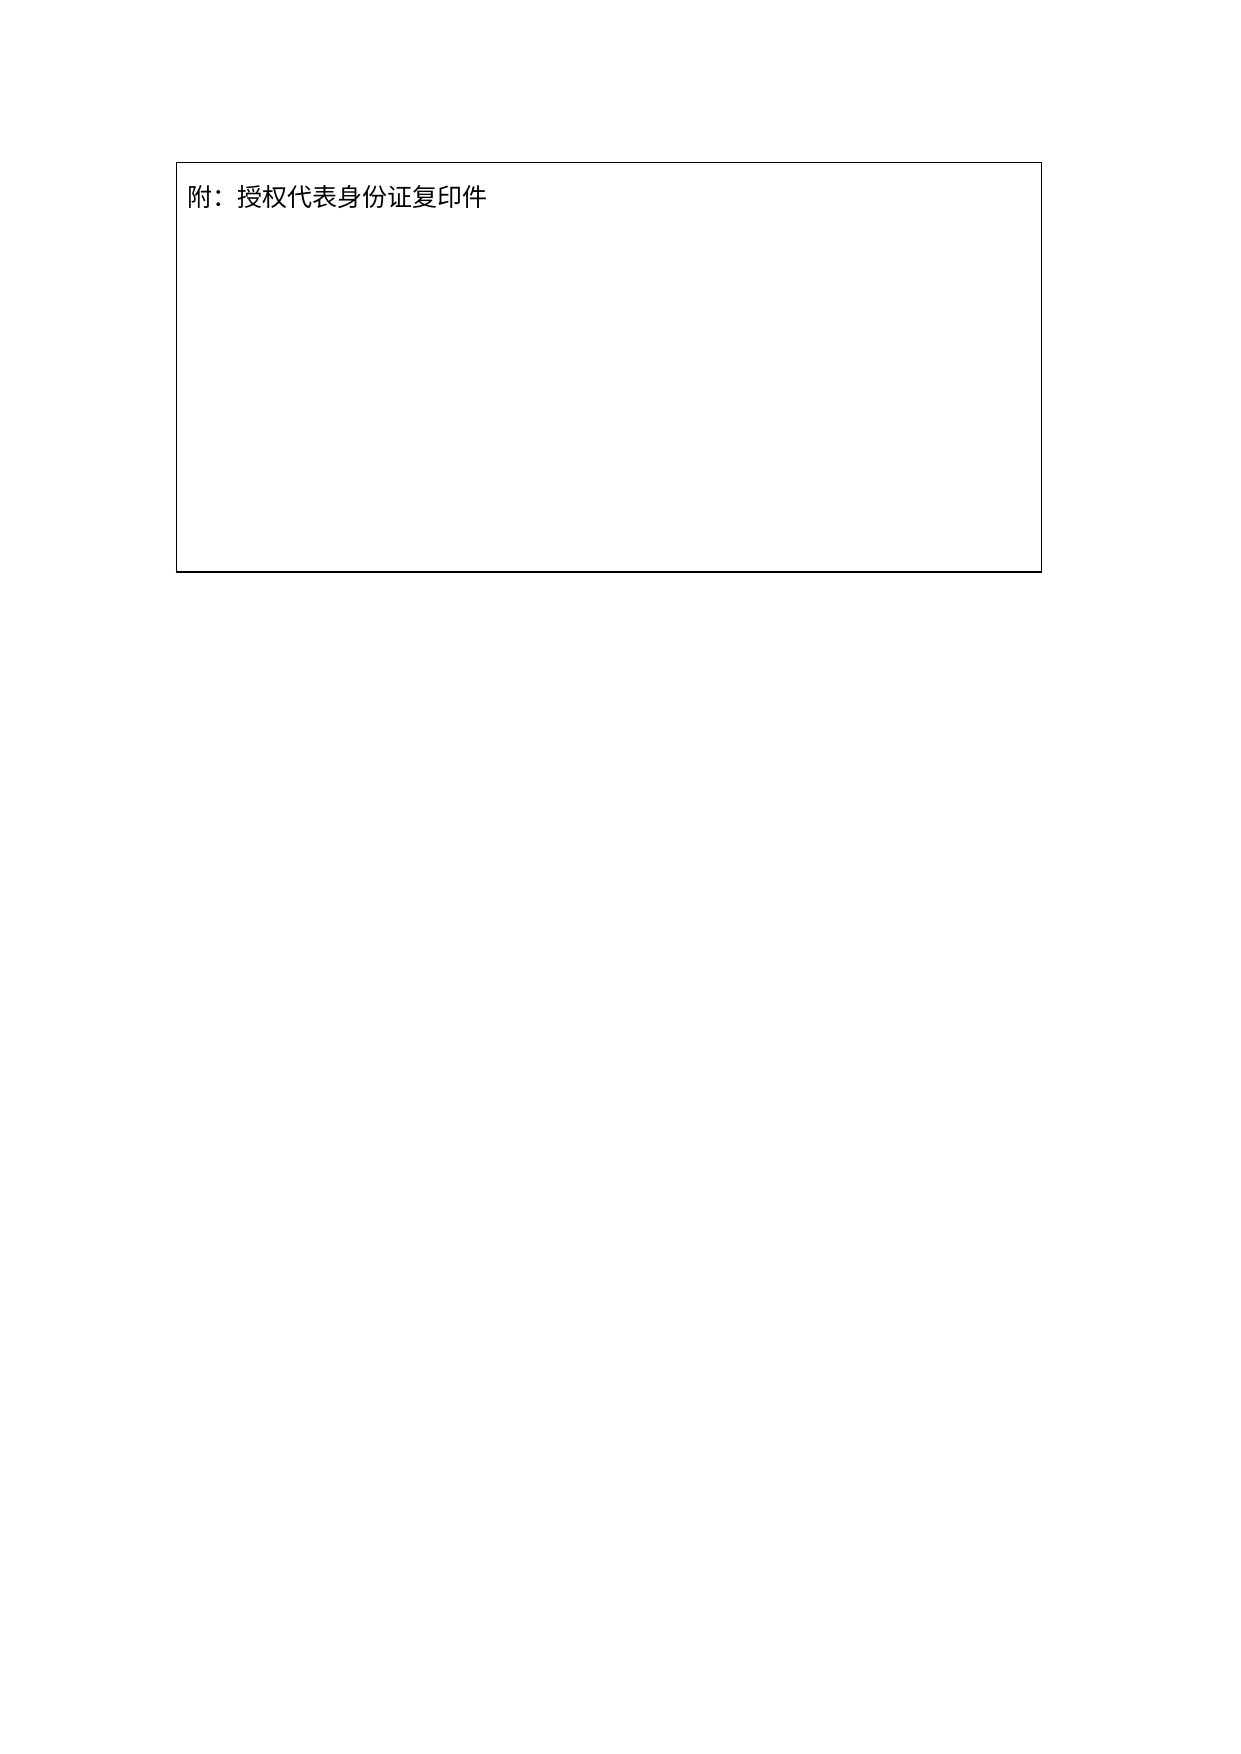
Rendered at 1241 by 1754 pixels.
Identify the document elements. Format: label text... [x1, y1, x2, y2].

table_header 附：授权代表身份证复印件 [177, 163, 1041, 571]
